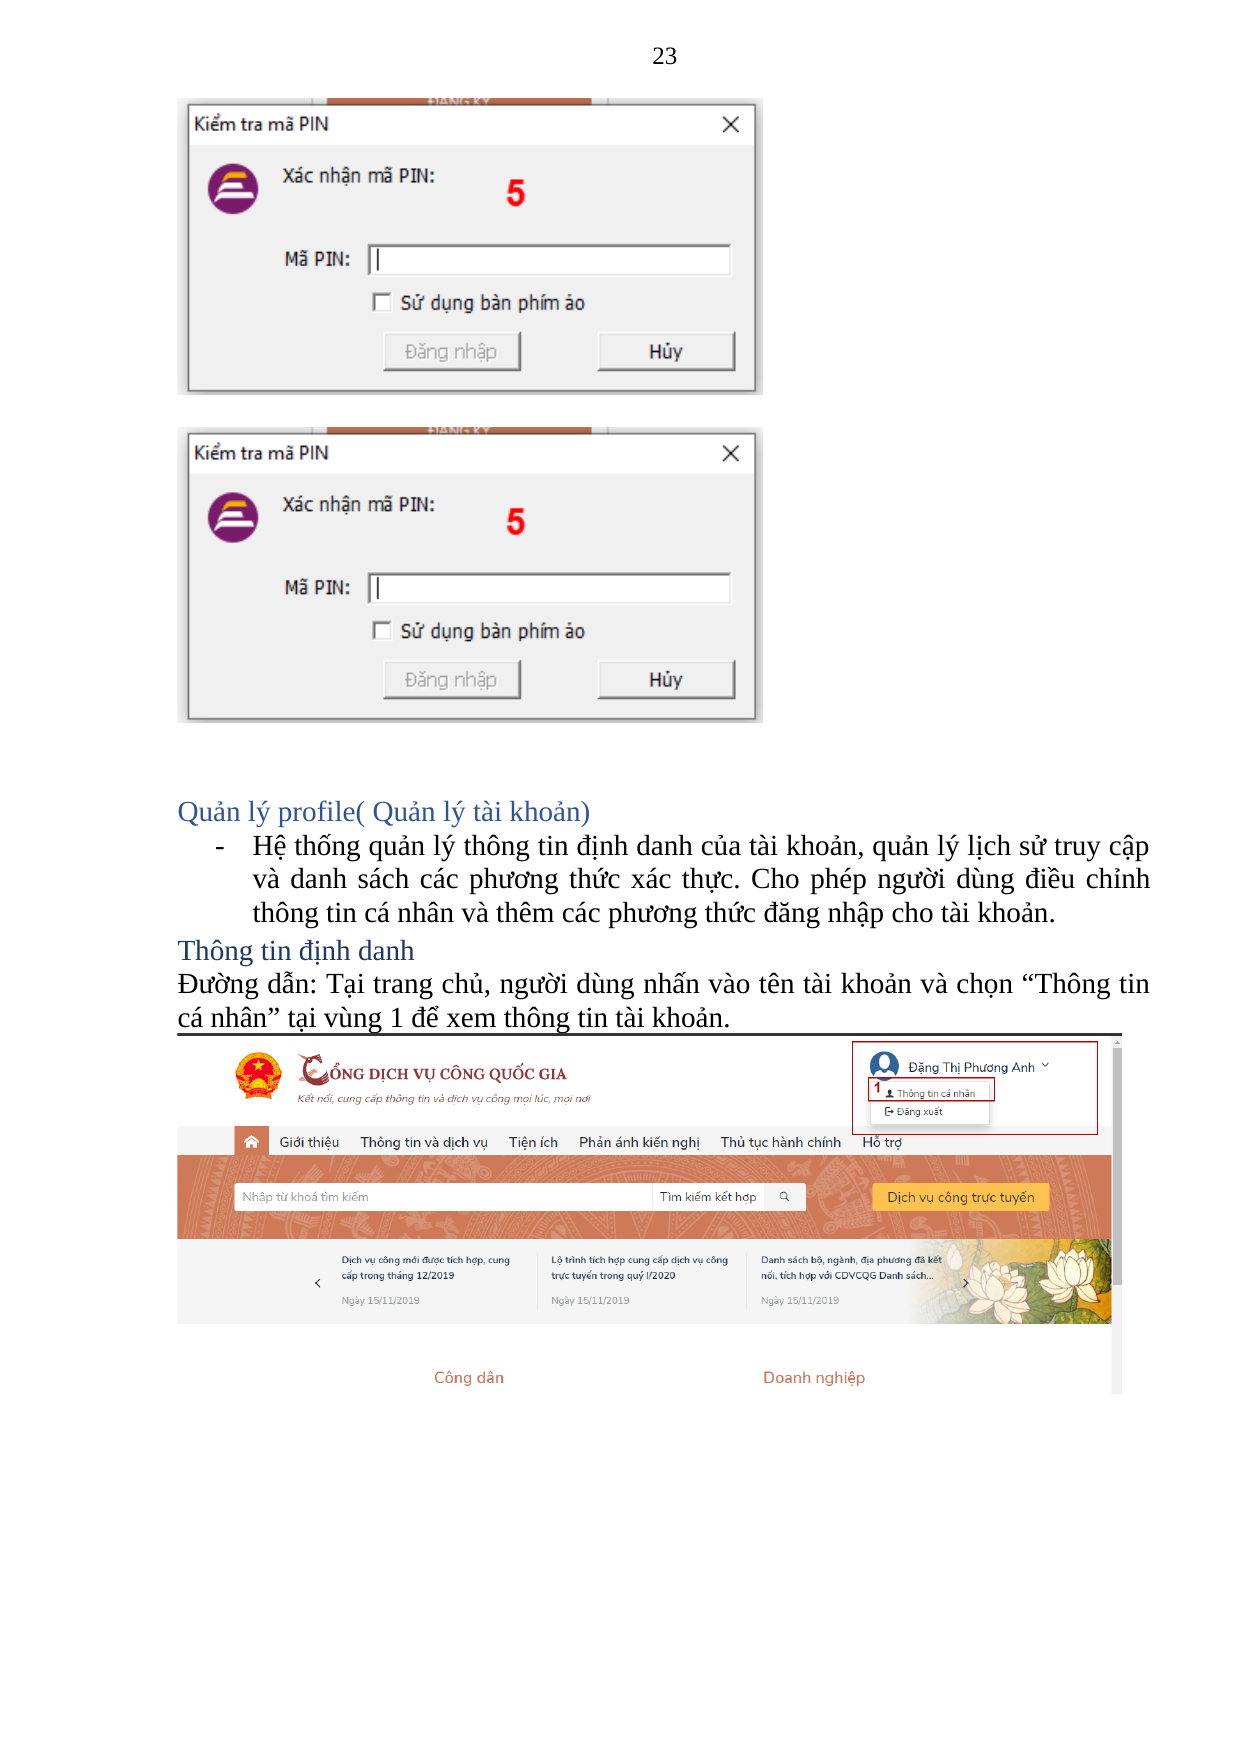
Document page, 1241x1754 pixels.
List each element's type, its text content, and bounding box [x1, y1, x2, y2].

text Đường dẫn: Tại trang chủ, người dùng nhấn vào tên tài khoản và chọn “Thông tin cá nhân” tại vùng 1 để xem thông tin tài khoản. [177, 966, 1152, 1033]
picture [177, 427, 764, 723]
list Hệ thống quản lý thông tin định danh của tài khoản, quản lý lịch sử truy cập và danh sách các phương thức xác thực. Cho phép người dùng điều chỉnh thông tin cá nhân và thêm các phương thức đăng nhập cho tài khoản. [215, 828, 1152, 928]
subtitle Thông tin định danh [177, 933, 1152, 966]
picture [177, 1033, 1123, 1394]
subtitle Quản lý profile( Quản lý tài khoản) [177, 794, 1152, 828]
picture [177, 98, 764, 395]
